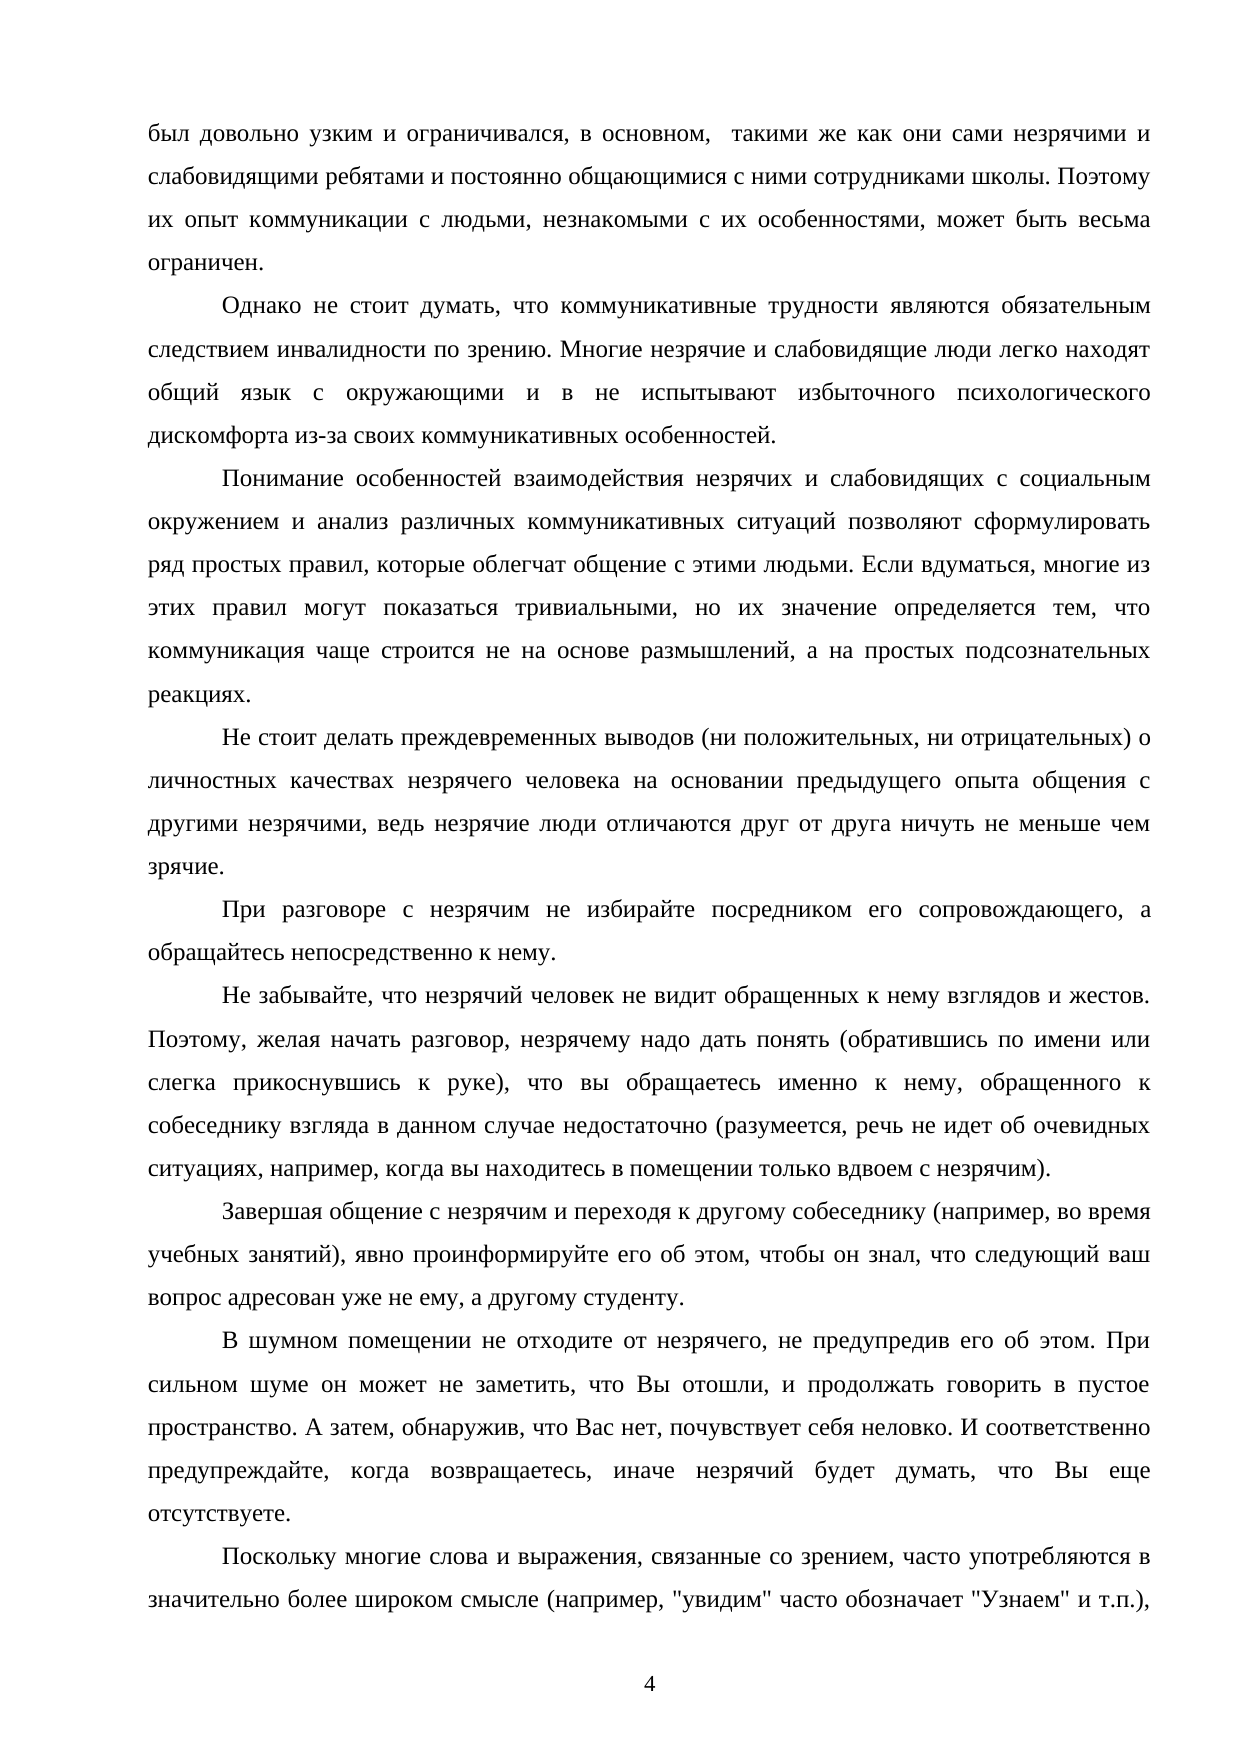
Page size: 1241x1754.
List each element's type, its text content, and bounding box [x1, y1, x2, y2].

text Понимание особенностей взаимодействия незрячих и слабовидящих с социальным окружением и анализ различных коммуникативных ситуаций позволяют сформулировать ряд простых правил, которые облегчат общение с этими людьми. Если вдуматься, многие из этих правил могут показаться тривиальными, но их значение определяется тем, что коммуникация чаще строится не на основе размышлений, а на простых подсознательных реакциях. [148, 463, 1152, 707]
text При разговоре с незрячим не избирайте посредником его сопровождающего, а обращайтесь непосредственно к нему. [148, 894, 1152, 966]
text В шумном помещении не отходите от незрячего, не предупредив его об этом. При сильном шуме он может не заметить, что Вы отошли, и продолжать говорить в пустое пространство. А затем, обнаружив, что Вас нет, почувствует себя неловко. И соответственно предупреждайте, когда возвращаетесь, иначе незрячий будет думать, что Вы еще отсутствуете. [148, 1326, 1152, 1527]
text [148, 1541, 1152, 1613]
text Завершая общение с незрячим и переходя к другому собеседнику (например, во время учебных занятий), явно проинформируйте его об этом, чтобы он знал, что следующий ваш вопрос адресован уже не ему, а другому студенту. [148, 1196, 1152, 1311]
text Не забывайте, что незрячий человек не видит обращенных к нему взглядов и жестов. Поэтому, желая начать разговор, незрячему надо дать понять (обратившись по имени или слегка прикоснувшись к руке), что вы обращаетесь именно к нему, обращенного к собеседнику взгляда в данном случае недостаточно (разумеется, речь не идет об очевидных ситуациях, например, когда вы находитесь в помещении только вдвоем с незрячим). [148, 981, 1152, 1182]
text Однако не стоит думать, что коммуникативные трудности являются обязательным следствием инвалидности по зрению. Многие незрячие и слабовидящие люди легко находят общий язык с окружающими и в не испытывают избыточного психологического дискомфорта из-за своих коммуникативных особенностей. [148, 291, 1152, 449]
text Не стоит делать преждевременных выводов (ни положительных, ни отрицательных) о личностных качествах незрячего человека на основании предыдущего опыта общения с другими незрячими, ведь незрячие люди отличаются друг от друга ничуть не меньше чем зрячие. [148, 722, 1152, 880]
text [148, 118, 1152, 276]
